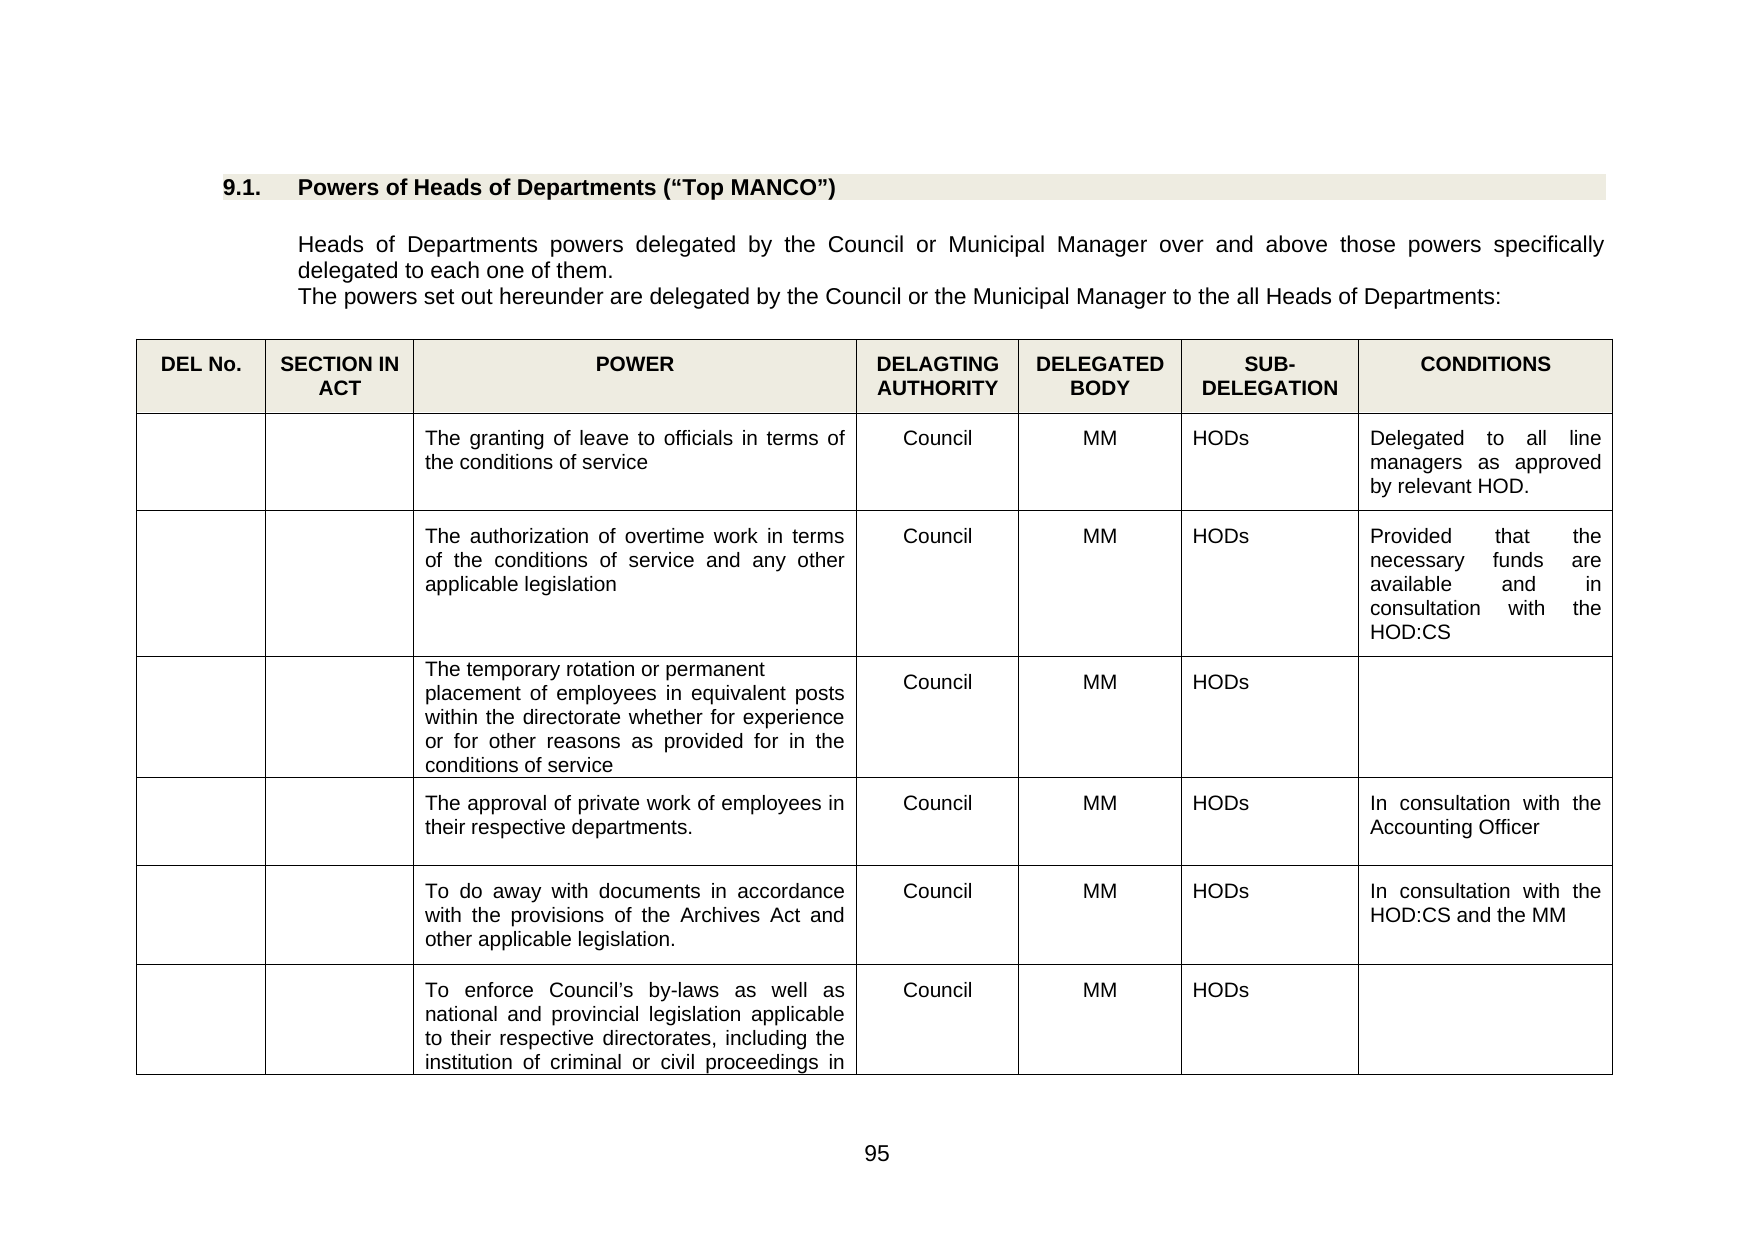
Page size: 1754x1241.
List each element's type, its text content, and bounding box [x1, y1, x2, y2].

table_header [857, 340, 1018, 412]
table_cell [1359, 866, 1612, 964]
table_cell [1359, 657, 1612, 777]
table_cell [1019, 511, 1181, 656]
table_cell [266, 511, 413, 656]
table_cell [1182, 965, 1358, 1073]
list Powers of Heads of Departments (“Top MANCO”) [223, 174, 1606, 200]
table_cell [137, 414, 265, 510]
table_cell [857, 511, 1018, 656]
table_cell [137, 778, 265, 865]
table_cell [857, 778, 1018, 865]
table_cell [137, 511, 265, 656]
text Heads of Departments powers delegated by the Council or Municipal Manager over and above those powers specifically delegated to each one of them. [298, 231, 1606, 283]
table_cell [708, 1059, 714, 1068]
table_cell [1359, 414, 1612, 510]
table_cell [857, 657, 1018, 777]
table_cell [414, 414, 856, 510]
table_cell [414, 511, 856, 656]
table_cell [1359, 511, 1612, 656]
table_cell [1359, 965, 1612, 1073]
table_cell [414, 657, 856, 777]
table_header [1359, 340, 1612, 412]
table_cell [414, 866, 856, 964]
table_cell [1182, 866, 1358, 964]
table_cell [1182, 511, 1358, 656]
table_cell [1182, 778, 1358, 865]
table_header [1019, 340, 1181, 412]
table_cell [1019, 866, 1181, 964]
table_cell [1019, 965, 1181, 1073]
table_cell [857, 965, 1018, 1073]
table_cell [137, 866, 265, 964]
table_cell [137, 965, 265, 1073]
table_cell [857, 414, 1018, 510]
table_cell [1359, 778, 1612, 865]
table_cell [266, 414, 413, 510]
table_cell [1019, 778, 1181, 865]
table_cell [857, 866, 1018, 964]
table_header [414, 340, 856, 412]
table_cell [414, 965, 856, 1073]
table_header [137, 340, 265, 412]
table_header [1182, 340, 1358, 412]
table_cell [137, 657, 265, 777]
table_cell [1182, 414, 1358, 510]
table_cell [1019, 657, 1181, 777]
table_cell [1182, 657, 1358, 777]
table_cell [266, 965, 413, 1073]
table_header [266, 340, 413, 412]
text The powers set out hereunder are delegated by the Council or the Municipal Manager to the all Heads of Departments: [260, 283, 1606, 310]
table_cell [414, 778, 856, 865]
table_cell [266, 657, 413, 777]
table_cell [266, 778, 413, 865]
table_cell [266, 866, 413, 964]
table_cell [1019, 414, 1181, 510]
